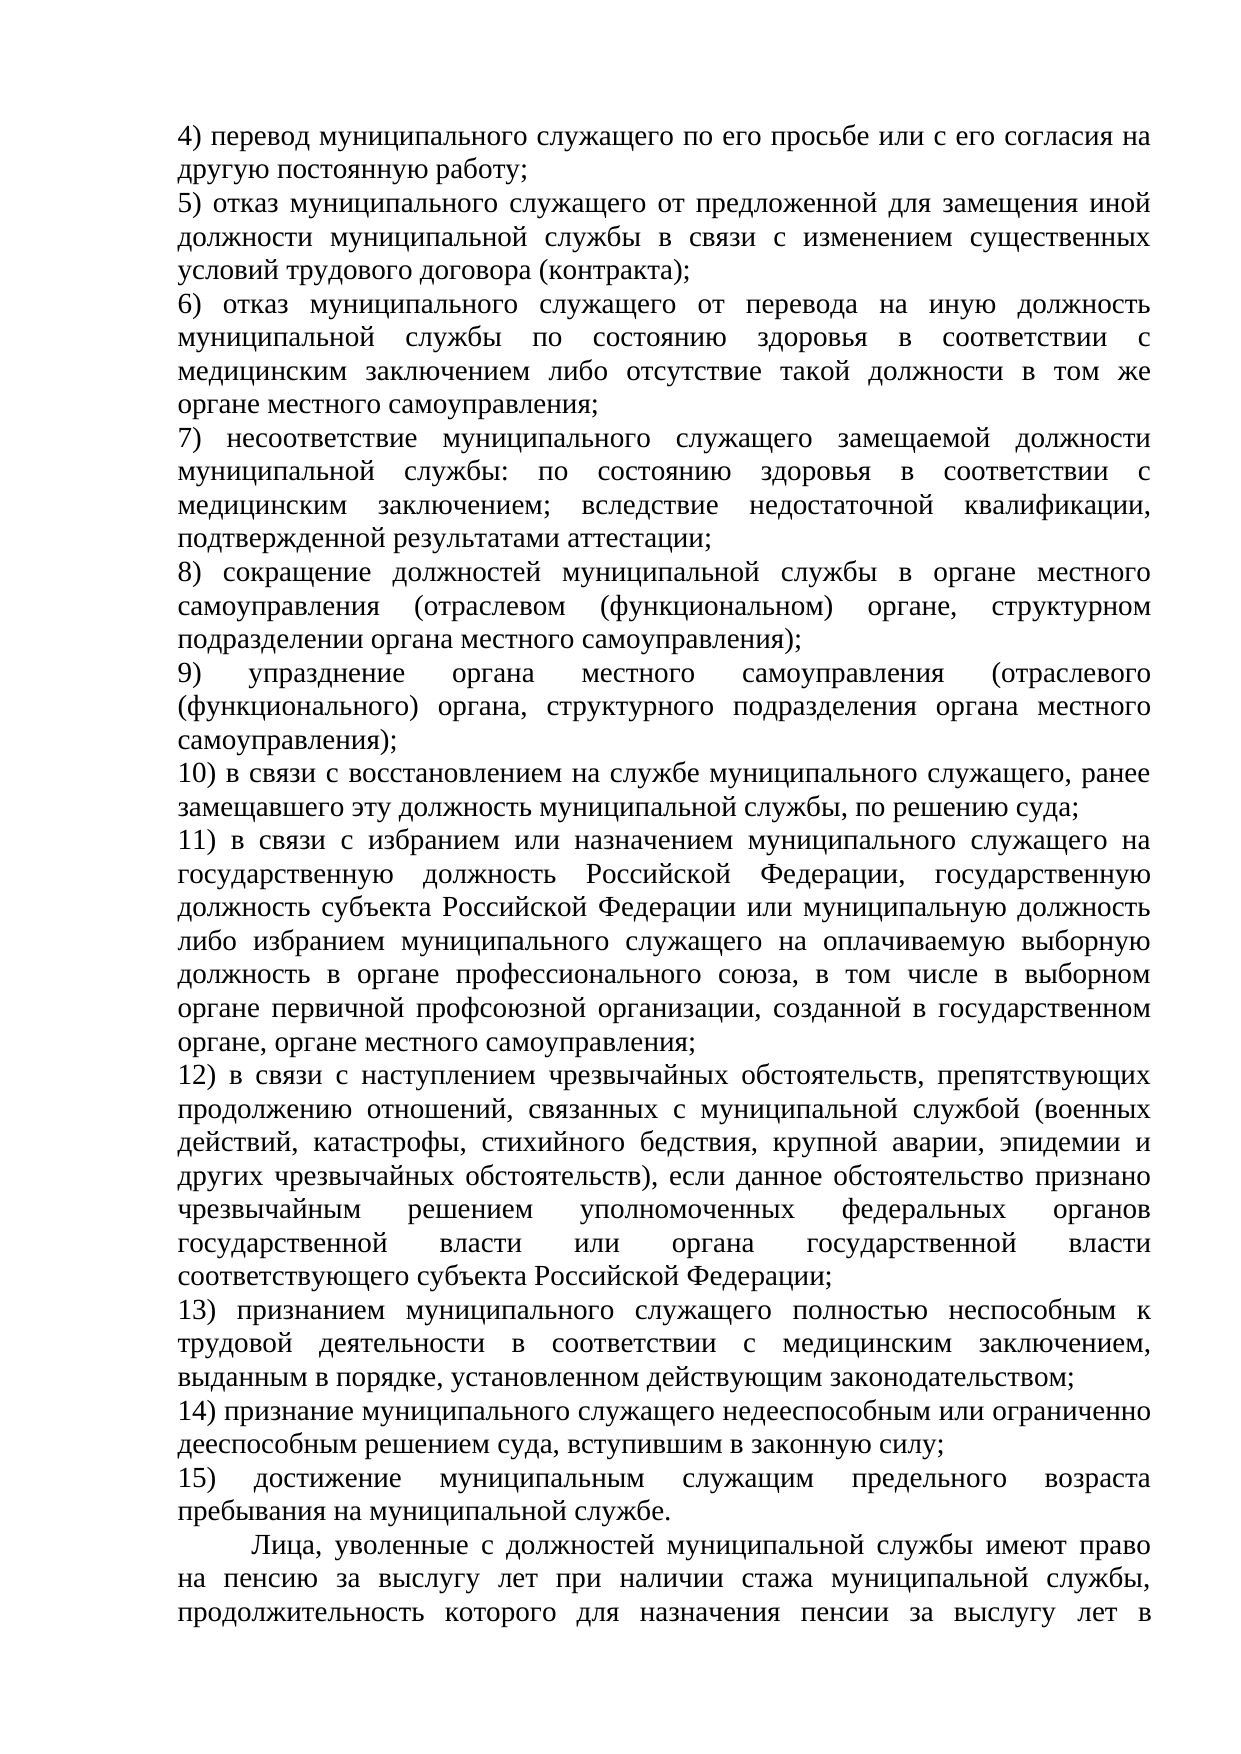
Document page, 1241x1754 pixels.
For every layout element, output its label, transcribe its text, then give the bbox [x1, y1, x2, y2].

text 7) несоответствие муниципального служащего замещаемой должности муниципальной службы: по состоянию здоровья в соответствии с медицинским заключением; вследствие недостаточной квалификации, подтвержденной результатами аттестации; [177, 420, 1152, 554]
text 14) признание муниципального служащего недееспособным или ограниченно дееспособным решением суда, вступившим в законную силу; [177, 1393, 1152, 1460]
text 12) в связи с наступлением чрезвычайных обстоятельств, препятствующих продолжению отношений, связанных с муниципальной службой (военных действий, катастрофы, стихийного бедствия, крупной аварии, эпидемии и других чрезвычайных обстоятельств), если данное обстоятельство признано чрезвычайным решением уполномоченных федеральных органов государственной власти или органа государственной власти соответствующего субъекта Российской Федерации; [177, 1057, 1152, 1292]
text 10) в связи с восстановлением на службе муниципального служащего, ранее замещавшего эту должность муниципальной службы, по решению суда; [177, 755, 1152, 822]
text 8) сокращение должностей муниципальной службы в органе местного самоуправления (отраслевом (функциональном) органе, структурном подразделении органа местного самоуправления); [177, 554, 1152, 655]
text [177, 1527, 1152, 1627]
text 5) отказ муниципального служащего от предложенной для замещения иной должности муниципальной службы в связи с изменением существенных условий трудового договора (контракта); [177, 185, 1152, 286]
text 11) в связи с избранием или назначением муниципального служащего на государственную должность Российской Федерации, государственную должность субъекта Российской Федерации или муниципальную должность либо избранием муниципального служащего на оплачиваемую выборную должность в органе профессионального союза, в том числе в выборном органе первичной профсоюзной организации, созданной в государственном органе, органе местного самоуправления; [177, 822, 1152, 1057]
text 6) отказ муниципального служащего от перевода на иную должность муниципальной службы по состоянию здоровья в соответствии с медицинским заключением либо отсутствие такой должности в том же органе местного самоуправления; [177, 286, 1152, 420]
text 13) признанием муниципального служащего полностью неспособным к трудовой деятельности в соответствии с медицинским заключением, выданным в порядке, установленном действующим законодательством; [177, 1292, 1152, 1393]
text 4) перевод муниципального служащего по его просьбе или с его согласия на другую постоянную работу; [177, 118, 1152, 185]
text 9) упразднение органа местного самоуправления (отраслевого (функционального) органа, структурного подразделения органа местного самоуправления); [177, 655, 1152, 755]
text 15) достижение муниципальным служащим предельного возраста пребывания на муниципальной службе. [177, 1460, 1152, 1527]
